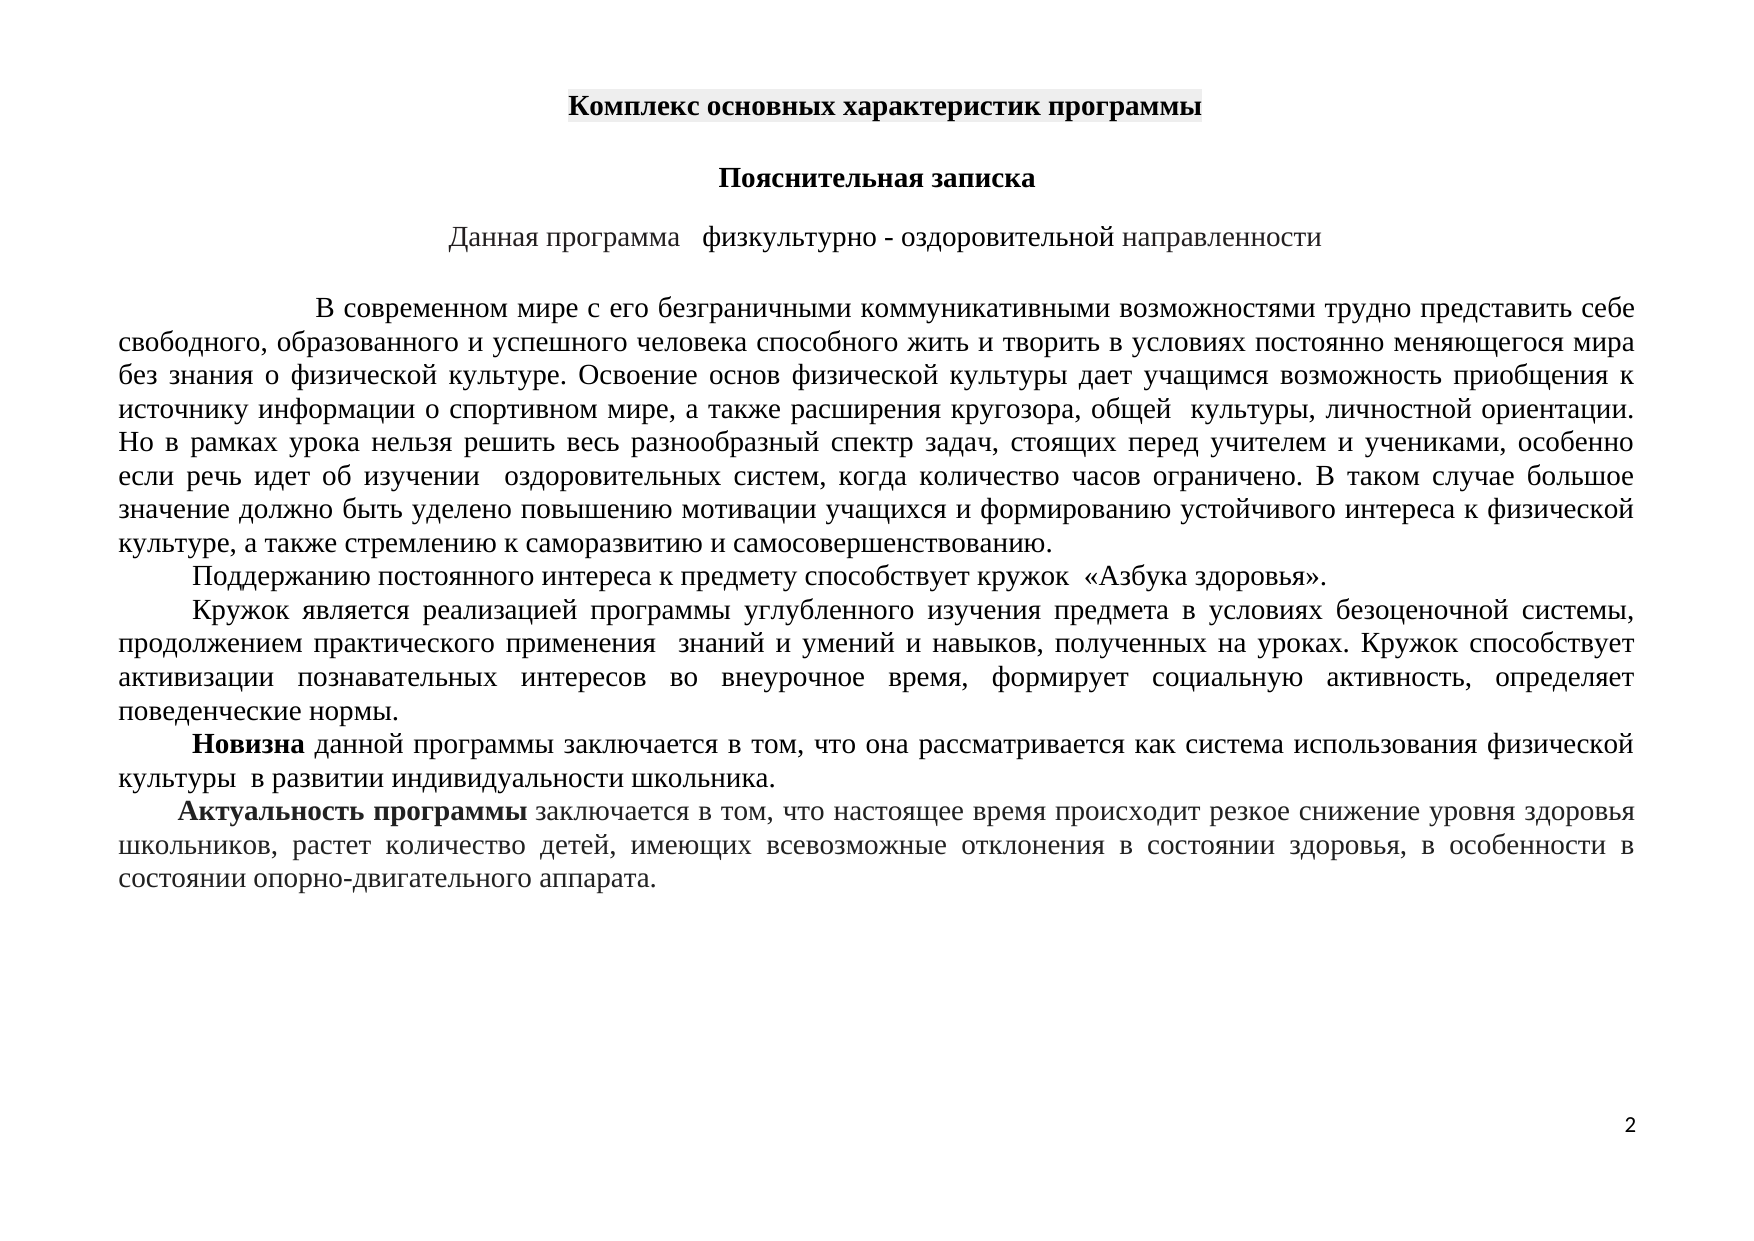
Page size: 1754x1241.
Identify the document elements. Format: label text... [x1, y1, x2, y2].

text Комплекс основных характеристик программы [118, 88, 1652, 122]
text Пояснительная записка [118, 160, 1636, 193]
text Поддержанию постоянного интереса к предмету способствует кружок «Азбука здоровья». [118, 558, 1636, 592]
text Новизна данной программы заключается в том, что она рассматривается как система использования физической культуры в развитии индивидуальности школьника. [118, 726, 1636, 793]
text Актуальность программы заключается в том, что настоящее время происходит резкое снижение уровня здоровья школьников, растет количество детей, имеющих всевозможные отклонения в состоянии здоровья, в особенности в состоянии опорно-двигательного аппарата. [118, 793, 1636, 894]
text В современном мире с его безграничными коммуникативными возможностями трудно представить себе свободного, образованного и успешного человека способного жить и творить в условиях постоянно меняющегося мира без знания о физической культуре. Освоение основ физической культуры дает учащимся возможность приобщения к источнику информации о спортивном мире, а также расширения кругозора, общей культуры, личностной ориентации. Но в рамках урока нельзя решить весь разнообразный спектр задач, стоящих перед учителем и учениками, особенно если речь идет об изучении оздоровительных систем, когда количество часов ограничено. В таком случае большое значение должно быть уделено повышению мотивации учащихся и формированию устойчивого интереса к физической культуре, а также стремлению к саморазвитию и самосовершенствованию. [118, 290, 1636, 558]
text Данная программа физкультурно - оздоровительной направленности [118, 219, 1652, 253]
text Кружок является реализацией программы углубленного изучения предмета в условиях безоценочной системы, продолжением практического применения знаний и умений и навыков, полученных на уроках. Кружок способствует активизации познавательных интересов во внеурочное время, формирует социальную активность, определяет поведенческие нормы. [118, 592, 1636, 726]
